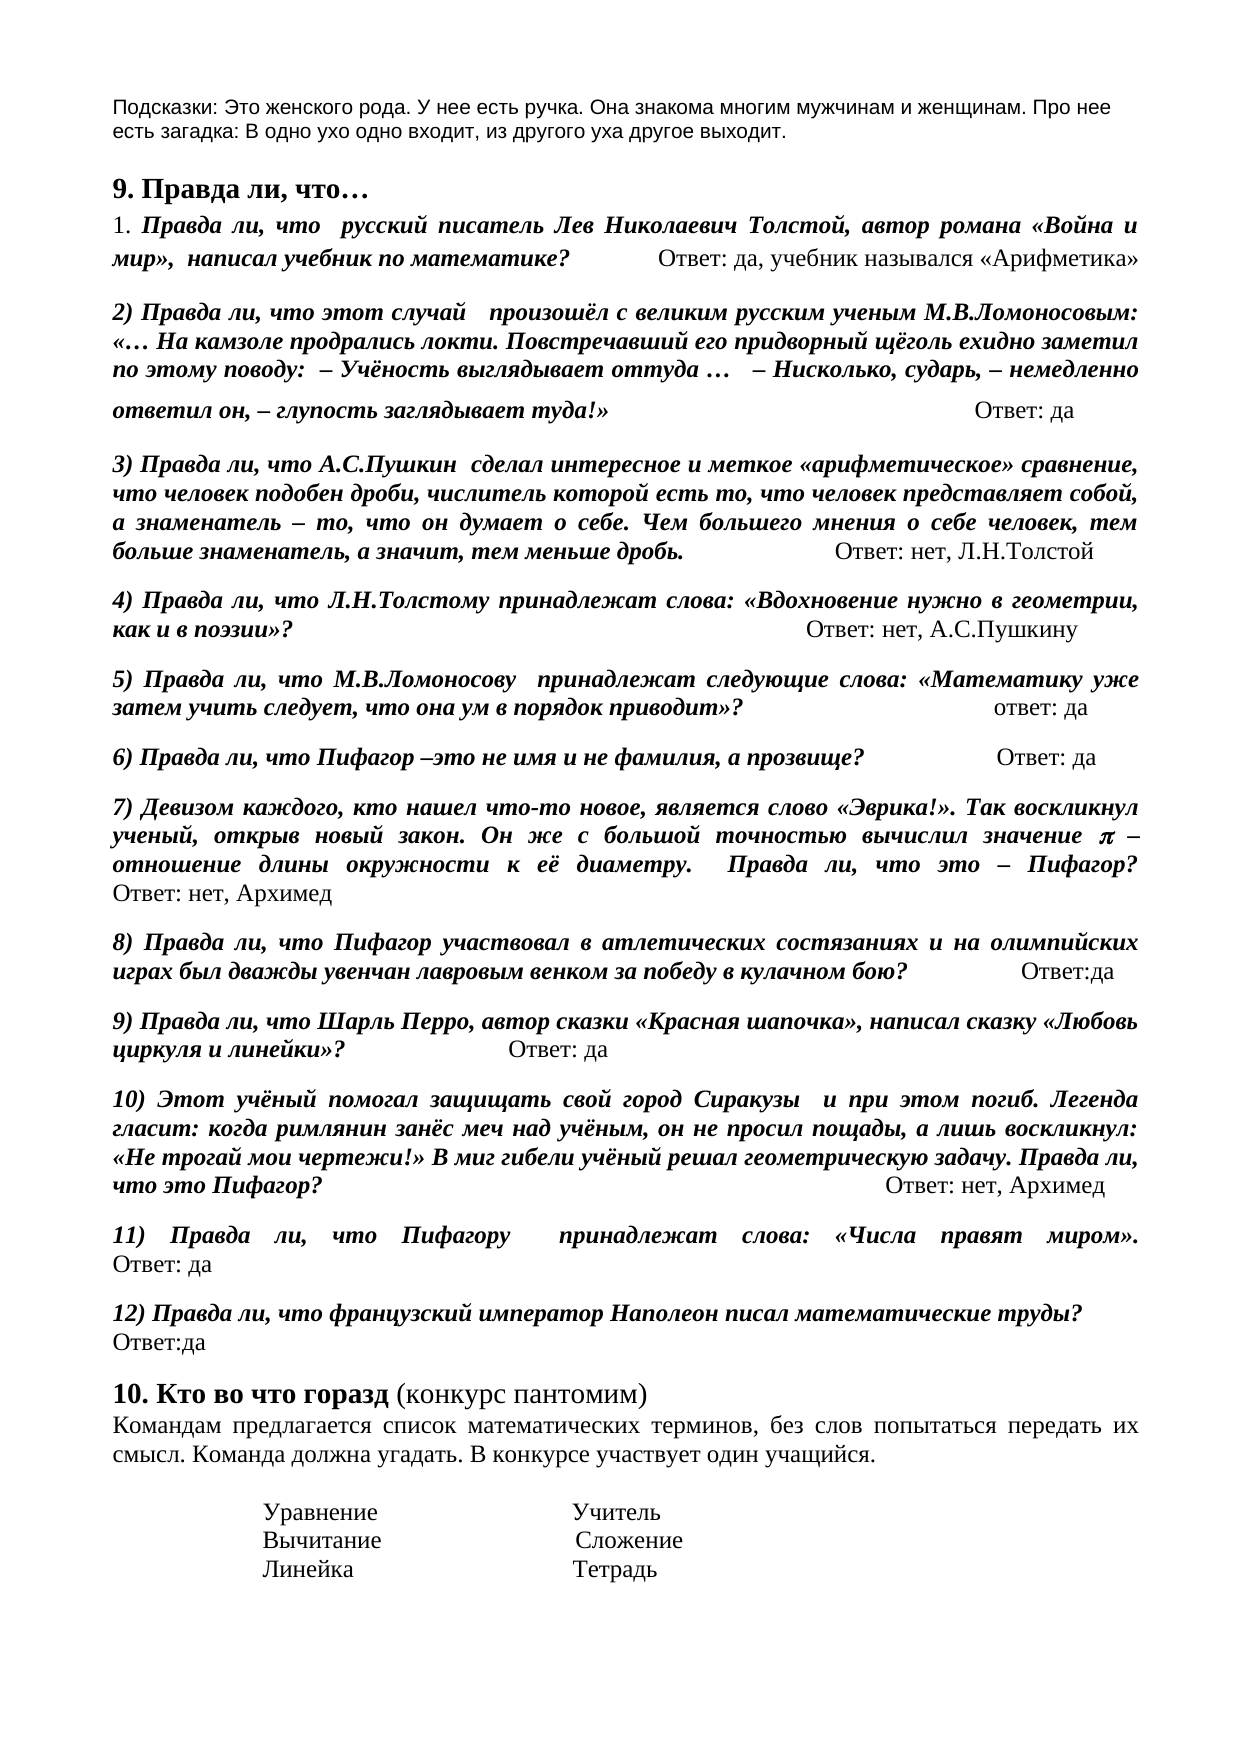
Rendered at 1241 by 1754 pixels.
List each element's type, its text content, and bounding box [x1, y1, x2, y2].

text 11) Правда ли, что Пифагору принадлежат слова: «Числа правят миром». Ответ: да [112, 1220, 1140, 1277]
text Вычитание Сложение [112, 1526, 1140, 1554]
text 5) Правда ли, что М.В.Ломоносову принадлежат следующие слова: «Математику уже затем учить следует, что она ум в порядок приводит»? ответ: да [112, 664, 1140, 721]
text 12) Правда ли, что французский император Наполеон писал математические труды? Ответ:да [112, 1298, 1140, 1356]
text 7) Девизом каждого, кто нашел что-то новое, является слово «Эврика!». Так воскликнул ученый, открыв новый закон. Он же с большой точностью вычислил значение – отношение длины окружности к её диаметру. Правда ли, что это – Пифагор? Ответ: нет, Архимед [112, 792, 1140, 907]
text Подсказки: Это женского рода. У нее есть ручка. Она знакома многим мужчинам и женщинам. Про нее есть загадка: В одно ухо одно входит, из другого уха другое выходит. [112, 94, 1140, 142]
text 1. Правда ли, что русский писатель Лев Николаевич Толстой, автор романа «Война и мир», написал учебник по математике? Ответ: да, учебник назывался «Арифметика» [112, 210, 1140, 272]
text 3) Правда ли, что А.С.Пушкин сделал интересное и меткое «арифметическое» сравнение, что человек подобен дроби, числитель которой есть то, что человек представляет собой, а знаменатель – то, что он думает о себе. Чем большего мнения о себе человек, тем больше знаменатель, а значит, тем меньше дробь. Ответ: нет, Л.Н.Толстой [112, 449, 1140, 564]
text 8) Правда ли, что Пифагор участвовал в атлетических состязаниях и на олимпийских играх был дважды увенчан лавровым венком за победу в кулачном бою? Ответ:да [112, 927, 1140, 985]
text 4) Правда ли, что Л.Н.Толстому принадлежат слова: «Вдохновение нужно в геометрии, как и в поэзии»? Ответ: нет, А.С.Пушкину [112, 585, 1140, 643]
text 10. Кто во что горазд (конкурс пантомим) [112, 1377, 1140, 1410]
text 9. Правда ли, что… [112, 172, 1140, 205]
text 6) Правда ли, что Пифагор –это не имя и не фамилия, а прозвище? Ответ: да [112, 742, 1140, 771]
text 9) Правда ли, что Шарль Перро, автор сказки «Красная шапочка», написал сказку «Любовь циркуля и линейки»? Ответ: да [112, 1006, 1140, 1063]
text 10) Этот учёный помогал защищать свой город Сиракузы и при этом погиб. Легенда гласит: когда римлянин занёс меч над учёным, он не просил пощады, а лишь воскликнул: «Не трогай мои чертежи!» В миг гибели учёный решал геометрическую задачу. Правда ли, что это Пифагор? Ответ: нет, Архимед [112, 1084, 1140, 1199]
text Командам предлагается список математических терминов, без слов попытаться передать их смысл. Команда должна угадать. В конкурсе участвует один учащийся. [112, 1410, 1140, 1468]
text Линейка Тетрадь [112, 1554, 1140, 1583]
text Уравнение Учитель [112, 1497, 1140, 1526]
text 2) Правда ли, что этот случай произошёл с великим русским ученым М.В.Ломоносовым: «… На камзоле продрались локти. Повстречавший его придворный щёголь ехидно заметил по этому поводу: – Учёность выглядывает оттуда … – Нисколько, сударь, – немедленно ответил он, – глупость заглядывает туда!» Ответ: да [112, 297, 1140, 429]
